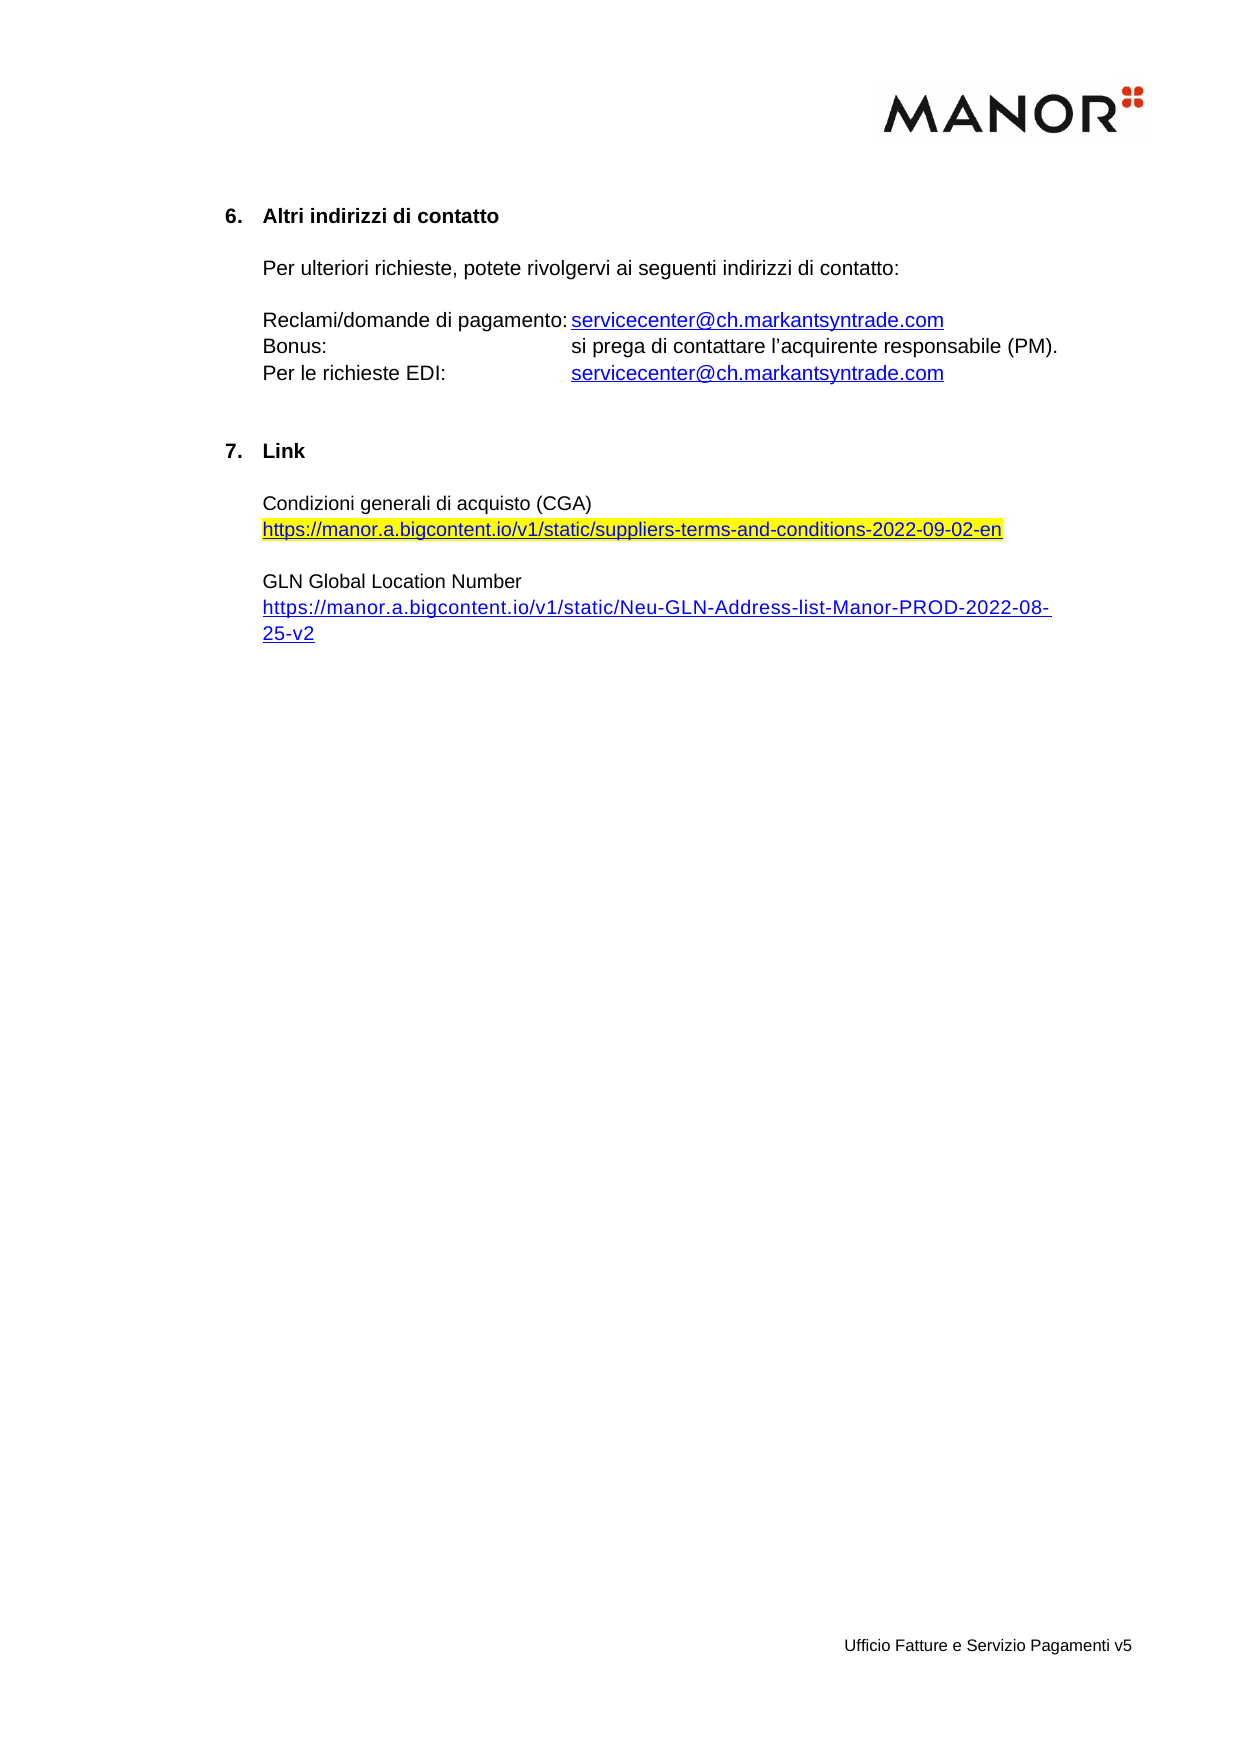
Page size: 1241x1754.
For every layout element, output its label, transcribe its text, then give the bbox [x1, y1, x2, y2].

picture [874, 77, 1152, 141]
list https://manor.a.bigcontent.io/v1/static/suppliers-terms-and-conditions-2022-09-02-en [262, 514, 1053, 541]
list Altri indirizzi di contatto [225, 202, 1053, 228]
list Bonus: si prega di contattare l’acquirente responsabile (PM). [262, 332, 1073, 358]
list Condizioni generali di acquisto (CGA) [262, 488, 1053, 514]
list Per ulteriori richieste, potete rivolgervi ai seguenti indirizzi di contatto: [262, 254, 1053, 280]
list Reclami/domande di pagamento: servicecenter@ch.markantsyntrade.com [262, 306, 1088, 332]
list Per le richieste EDI: servicecenter@ch.markantsyntrade.com [262, 358, 1053, 384]
list GLN Global Location Number [262, 567, 1053, 593]
list https://manor.a.bigcontent.io/v1/static/Neu-GLN-Address-list-Manor-PROD-2022-08-25-v2 [262, 593, 1053, 645]
list Link [225, 436, 1053, 462]
